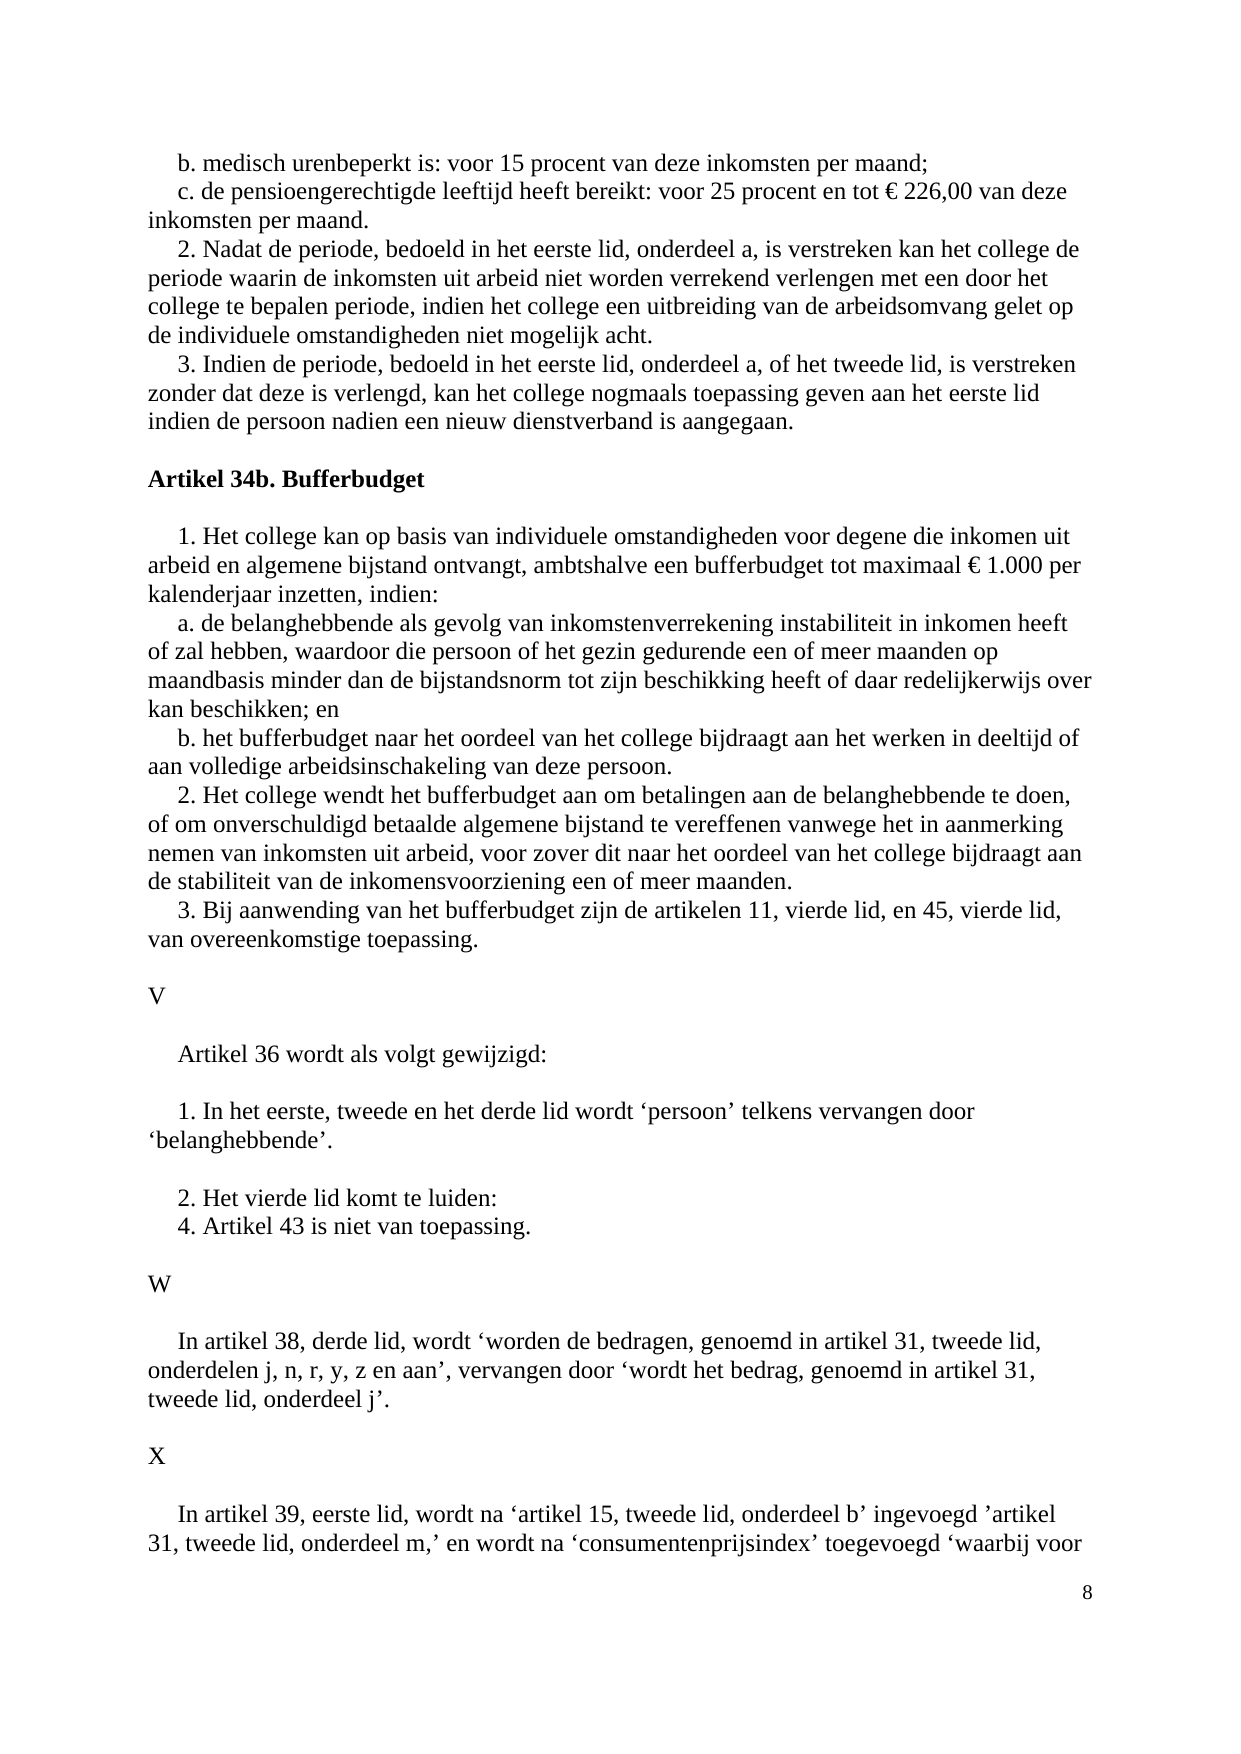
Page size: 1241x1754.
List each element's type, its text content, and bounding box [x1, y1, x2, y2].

text 2. Het college wendt het bufferbudget aan om betalingen aan de belanghebbende te doen, of om onverschuldigd betaalde algemene bijstand te vereffenen vanwege het in aanmerking nemen van inkomsten uit arbeid, voor zover dit naar het oordeel van het college bijdraagt aan de stabiliteit van de inkomensvoorziening een of meer maanden. [148, 780, 1093, 895]
text W [148, 1269, 1093, 1298]
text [148, 1499, 1093, 1556]
text In artikel 38, derde lid, wordt ‘worden de bedragen, genoemd in artikel 31, tweede lid, onderdelen j, n, r, y, z en aan’, vervangen door ‘wordt het bedrag, genoemd in artikel 31, tweede lid, onderdeel j’. [148, 1326, 1093, 1413]
text 1. Het college kan op basis van individuele omstandigheden voor degene die inkomen uit arbeid en algemene bijstand ontvangt, ambtshalve een bufferbudget tot maximaal € 1.000 per kalenderjaar inzetten, indien: [148, 521, 1093, 608]
text 1. In het eerste, tweede en het derde lid wordt ‘persoon’ telkens vervangen door ‘belanghebbende’. [148, 1096, 1093, 1154]
text 2. Nadat de periode, bedoeld in het eerste lid, onderdeel a, is verstreken kan het college de periode waarin de inkomsten uit arbeid niet worden verrekend verlengen met een door het college te bepalen periode, indien het college een uitbreiding van de arbeidsomvang gelet op de individuele omstandigheden niet mogelijk acht. [148, 234, 1093, 349]
text 4. Artikel 43 is niet van toepassing. [148, 1211, 1093, 1240]
text 2. Het vierde lid komt te luiden: [148, 1183, 1093, 1211]
text c. de pensioengerechtigde leeftijd heeft bereikt: voor 25 procent en tot € 226,00 van deze inkomsten per maand. [148, 176, 1093, 234]
text 3. Bij aanwending van het bufferbudget zijn de artikelen 11, vierde lid, en 45, vierde lid, van overeenkomstige toepassing. [148, 895, 1092, 953]
text a. de belanghebbende als gevolg van inkomstenverrekening instabiliteit in inkomen heeft of zal hebben, waardoor die persoon of het gezin gedurende een of meer maanden op maandbasis minder dan de bijstandsnorm tot zijn beschikking heeft of daar redelijkerwijs over kan beschikken; en [148, 608, 1093, 723]
text Artikel 36 wordt als volgt gewijzigd: [148, 1039, 1093, 1068]
text 3. Indien de periode, bedoeld in het eerste lid, onderdeel a, of het tweede lid, is verstreken zonder dat deze is verlengd, kan het college nogmaals toepassing geven aan het eerste lid indien de persoon nadien een nieuw dienstverband is aangegaan. [148, 349, 1093, 435]
text b. het bufferbudget naar het oordeel van het college bijdraagt aan het werken in deeltijd of aan volledige arbeidsinschakeling van deze persoon. [148, 723, 1093, 780]
text X [148, 1441, 1093, 1470]
text Artikel 34b. Bufferbudget [148, 464, 1093, 493]
text b. medisch urenbeperkt is: voor 15 procent van deze inkomsten per maand; [148, 148, 1093, 176]
text V [148, 981, 1093, 1010]
